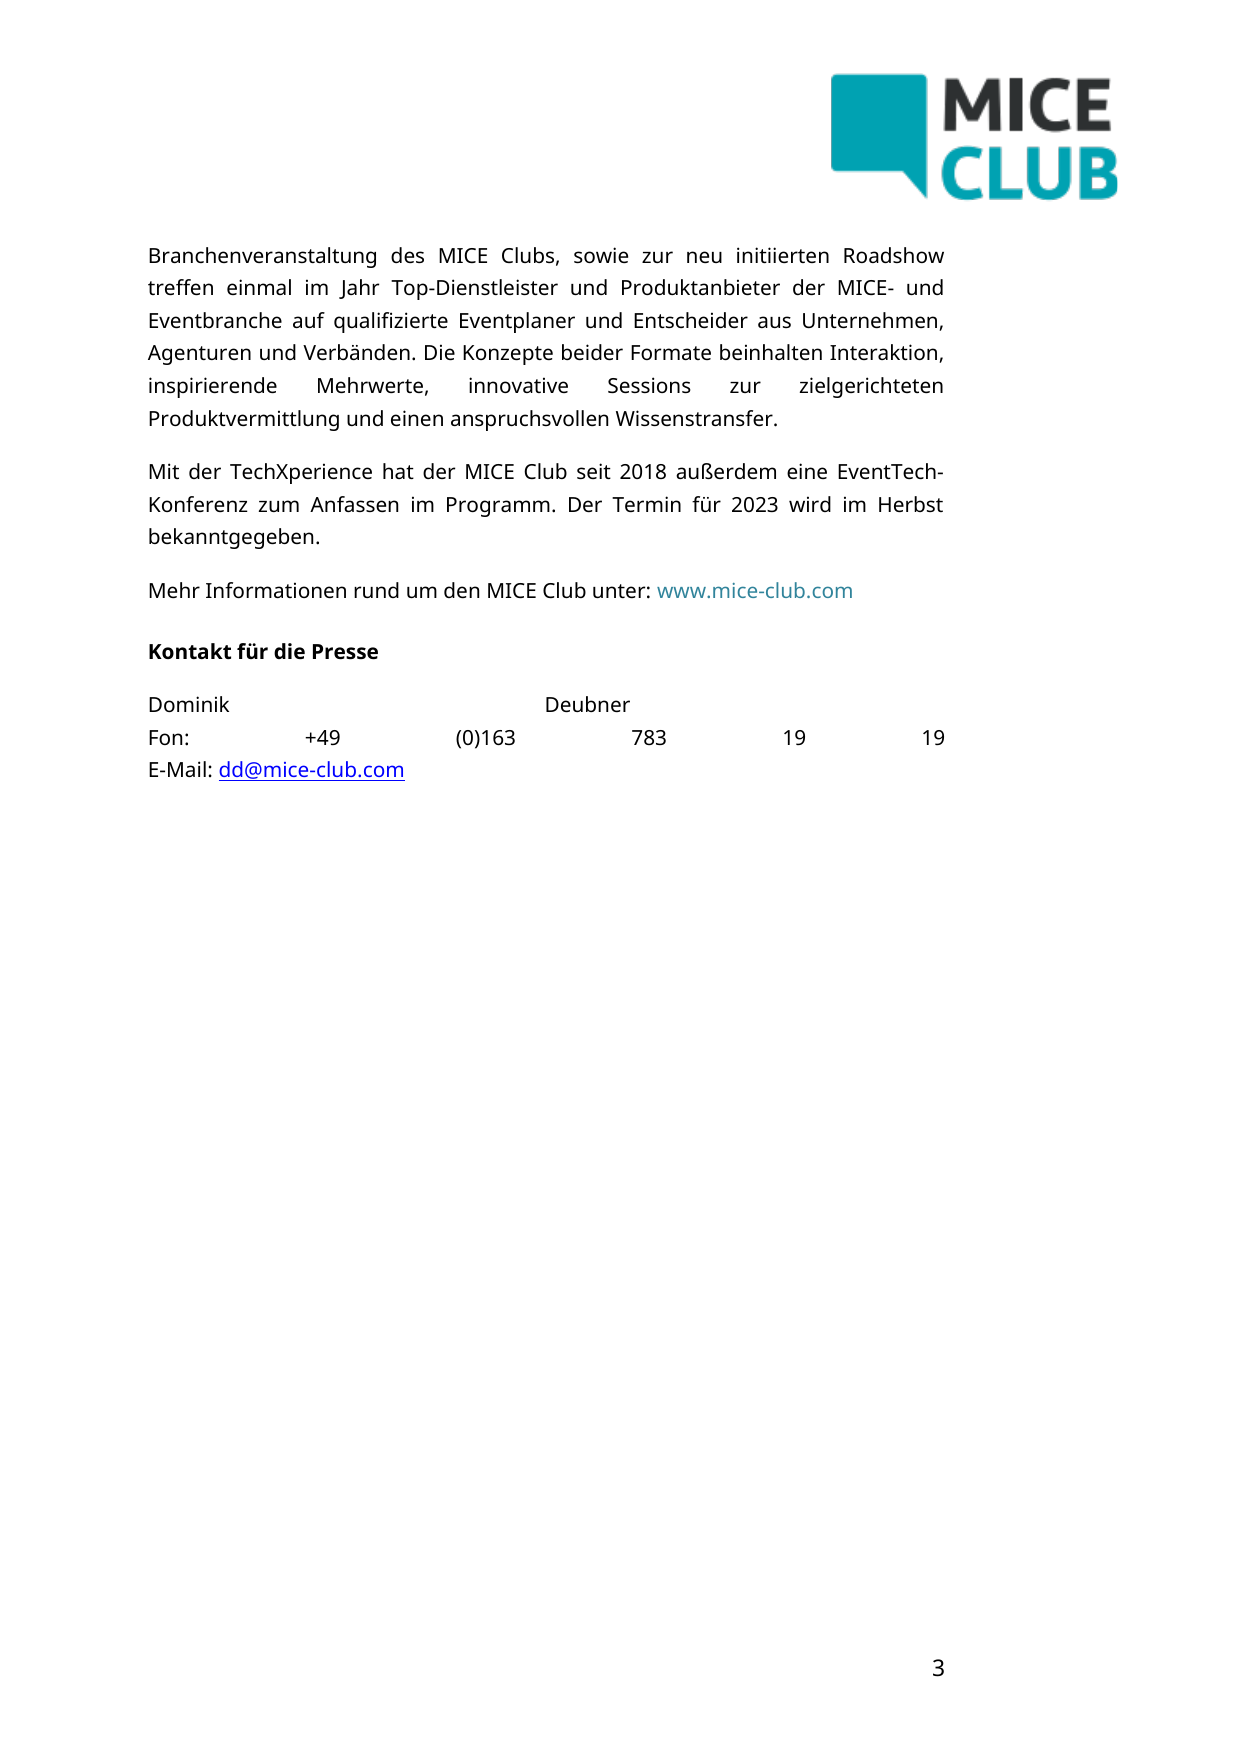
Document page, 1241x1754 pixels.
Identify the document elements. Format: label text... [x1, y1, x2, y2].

text Mehr Informationen rund um den MICE Club unter: www.mice-club.com [148, 576, 945, 604]
text Kontakt für die Presse [148, 604, 945, 665]
text Mit der TechXperience hat der MICE Club seit 2018 außerdem eine EventTech-Konferenz zum Anfassen im Programm. Der Termin für 2023 wird im Herbst bekanntgegeben. [148, 457, 945, 551]
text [148, 148, 945, 432]
text Dominik Deubner Fon: +49 (0)163 783 19 19 E-Mail: dd@mice-club.com [148, 690, 945, 784]
